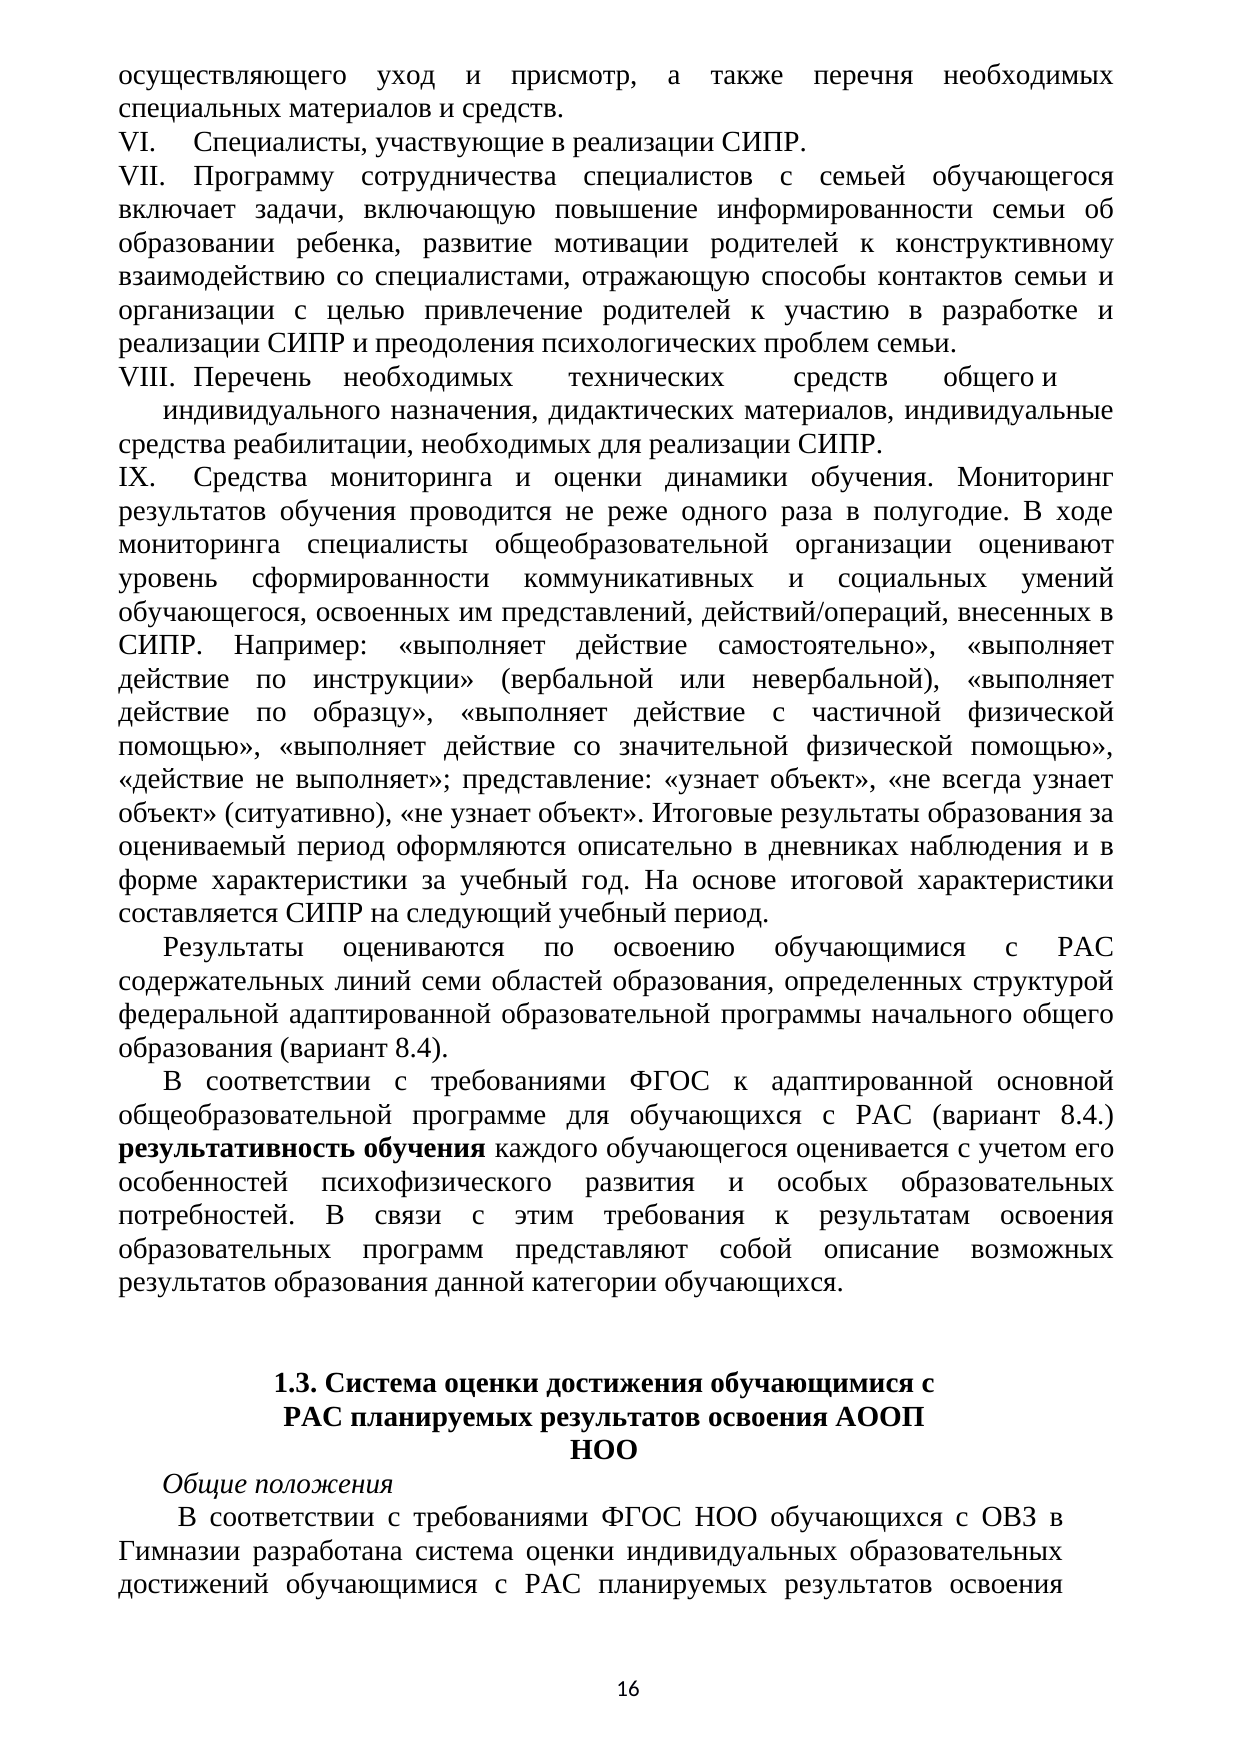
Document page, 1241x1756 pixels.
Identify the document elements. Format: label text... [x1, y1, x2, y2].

list Программу сотрудничества специалистов с семьей обучающегося включает задачи, включающую повышение информированности семьи об образовании ребенка, развитие мотивации родителей к конструктивному взаимодействию со специалистами, отражающую способы контактов семьи и организации с целью привлечение родителей к участию в разработке и реализации СИПР и преодоления психологических проблем семьи. [118, 158, 1115, 359]
text индивидуального назначения, дидактических материалов, индивидуальные средства реабилитации, необходимых для реализации СИПР. [118, 392, 1115, 459]
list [118, 57, 1115, 124]
text Результаты оцениваются по освоению обучающимися с РАС содержательных линий семи областей образования, определенных структурой федеральной адаптированной образовательной программы начального общего образования (вариант 8.4). [118, 929, 1115, 1063]
text В соответствии с требованиями ФГОС к адаптированной основной общеобразовательной программе для обучающихся с РАС (вариант 8.4.) результативность обучения каждого обучающегося оценивается с учетом его особенностей психофизического развития и особых образовательных потребностей. В связи с этим требования к результатам освоения образовательных программ представляют собой описание возможных результатов образования данной категории обучающихся. [118, 1063, 1115, 1298]
list Специалисты, участвующие в реализации СИПР. [118, 124, 1115, 158]
list Перечень необходимых технических средств общего и [118, 359, 1115, 392]
text Общие положения [162, 1466, 1064, 1499]
text 1.3. Система оценки достижения обучающимися с РАС планируемых результатов освоения АООП НОО [264, 1365, 944, 1466]
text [118, 1499, 1064, 1600]
list Средства мониторинга и оценки динамики обучения. Мониторинг результатов обучения проводится не реже одного раза в полугодие. В ходе мониторинга специалисты общеобразовательной организации оценивают уровень сформированности коммуникативных и социальных умений обучающегося, освоенных им представлений, действий/операций, внесенных в СИПР. Например: «выполняет действие самостоятельно», «выполняет действие по инструкции» (вербальной или невербальной), «выполняет действие по образцу», «выполняет действие с частичной физической помощью», «выполняет действие со значительной физической помощью», «действие не выполняет»; представление: «узнает объект», «не всегда узнает объект» (ситуативно), «не узнает объект». Итоговые результаты образования за оцениваемый период оформляются описательно в дневниках наблюдения и в форме характеристики за учебный год. На основе итоговой характеристики составляется СИПР на следующий учебный период. [118, 459, 1115, 929]
